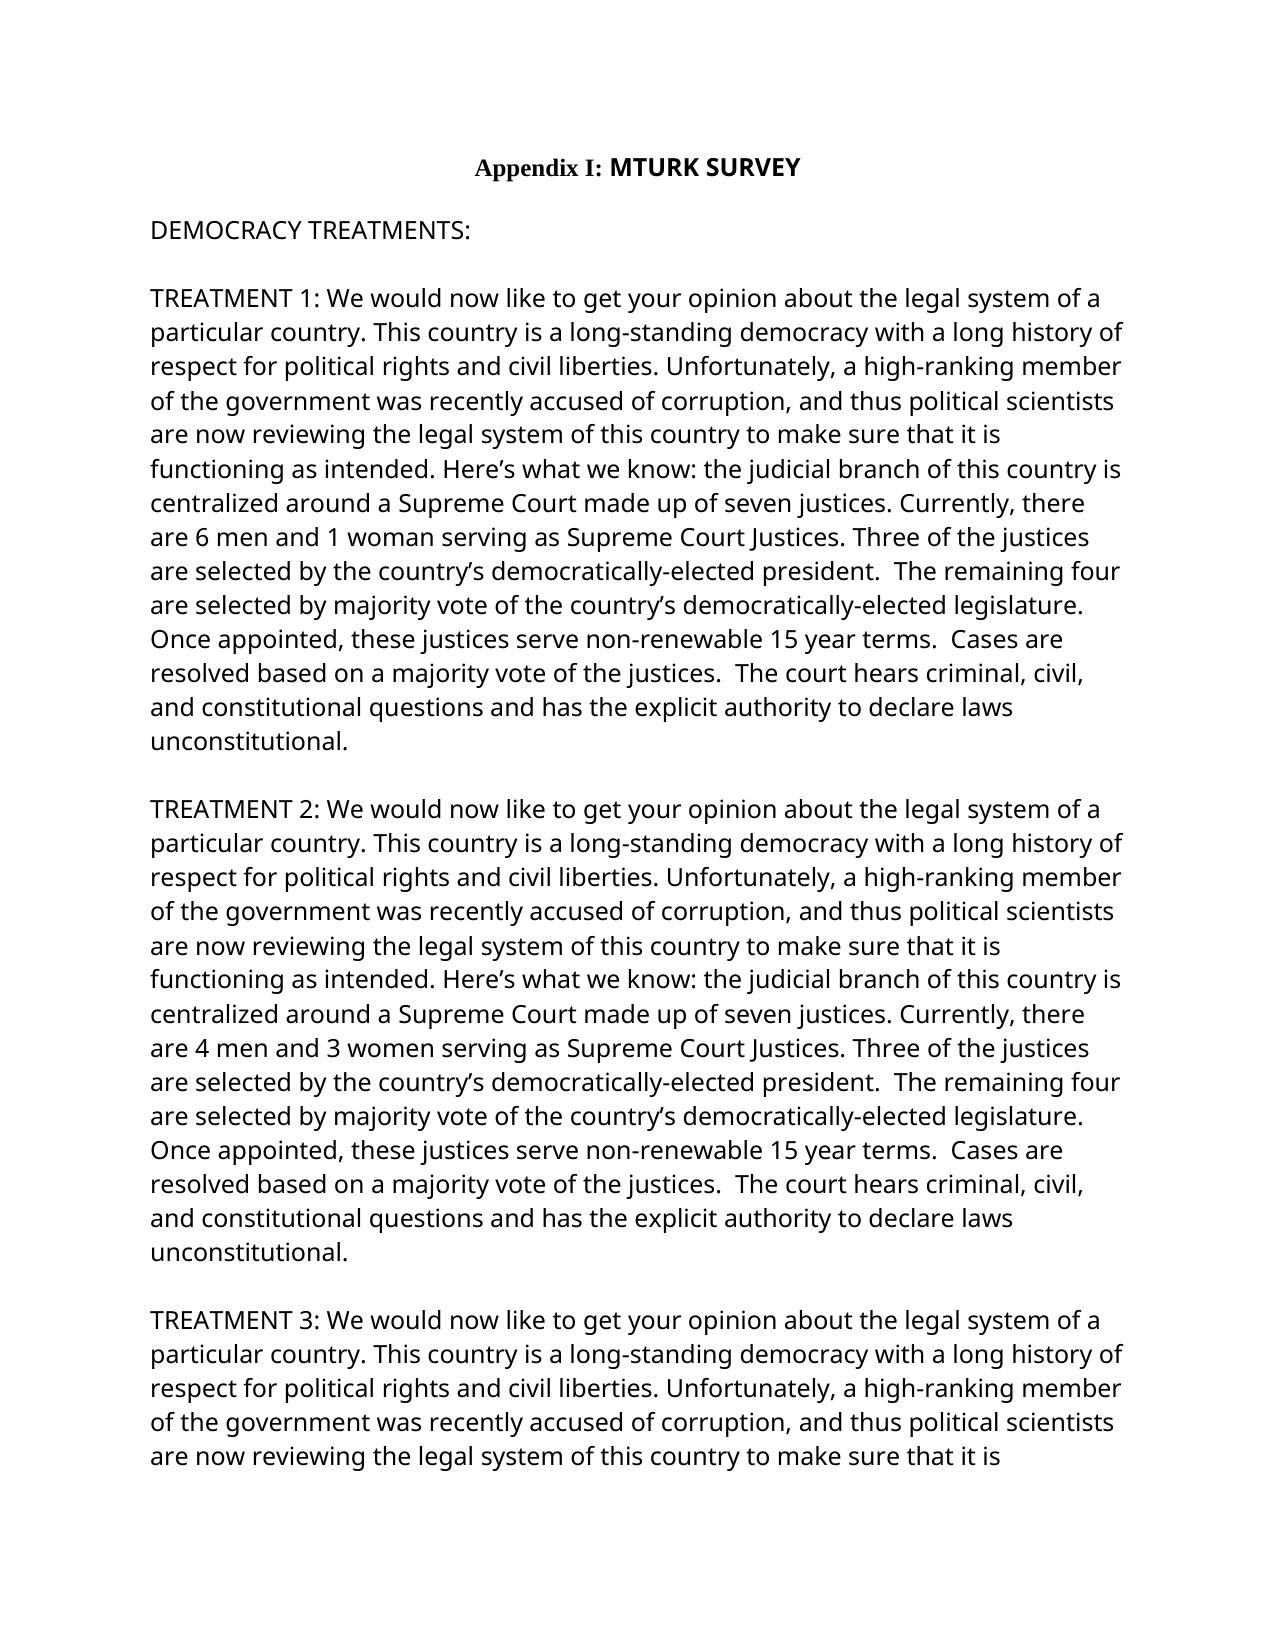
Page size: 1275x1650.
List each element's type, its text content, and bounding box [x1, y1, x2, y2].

text DEMOCRACY TREATMENTS: [150, 213, 1125, 247]
text Appendix I: MTURK SURVEY [150, 150, 1125, 184]
text TREATMENT 2: We would now like to get your opinion about the legal system of a particular country. This country is a long-standing democracy with a long history of respect for political rights and civil liberties. Unfortunately, a high-ranking member of the government was recently accused of corruption, and thus political scientists are now reviewing the legal system of this country to make sure that it is functioning as intended. Here’s what we know: the judicial branch of this country is centralized around a Supreme Court made up of seven justices. Currently, there are 4 men and 3 women serving as Supreme Court Justices. Three of the justices are selected by the country’s democratically-elected president. The remaining four are selected by majority vote of the country’s democratically-elected legislature. Once appointed, these justices serve non-renewable 15 year terms. Cases are resolved based on a majority vote of the justices. The court hears criminal, civil, and constitutional questions and has the explicit authority to declare laws unconstitutional. [150, 792, 1125, 1269]
text TREATMENT 1: We would now like to get your opinion about the legal system of a particular country. This country is a long-standing democracy with a long history of respect for political rights and civil liberties. Unfortunately, a high-ranking member of the government was recently accused of corruption, and thus political scientists are now reviewing the legal system of this country to make sure that it is functioning as intended. Here’s what we know: the judicial branch of this country is centralized around a Supreme Court made up of seven justices. Currently, there are 6 men and 1 woman serving as Supreme Court Justices. Three of the justices are selected by the country’s democratically-elected president. The remaining four are selected by majority vote of the country’s democratically-elected legislature. Once appointed, these justices serve non-renewable 15 year terms. Cases are resolved based on a majority vote of the justices. The court hears criminal, civil, and constitutional questions and has the explicit authority to declare laws unconstitutional. [150, 281, 1125, 758]
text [150, 1303, 1125, 1473]
